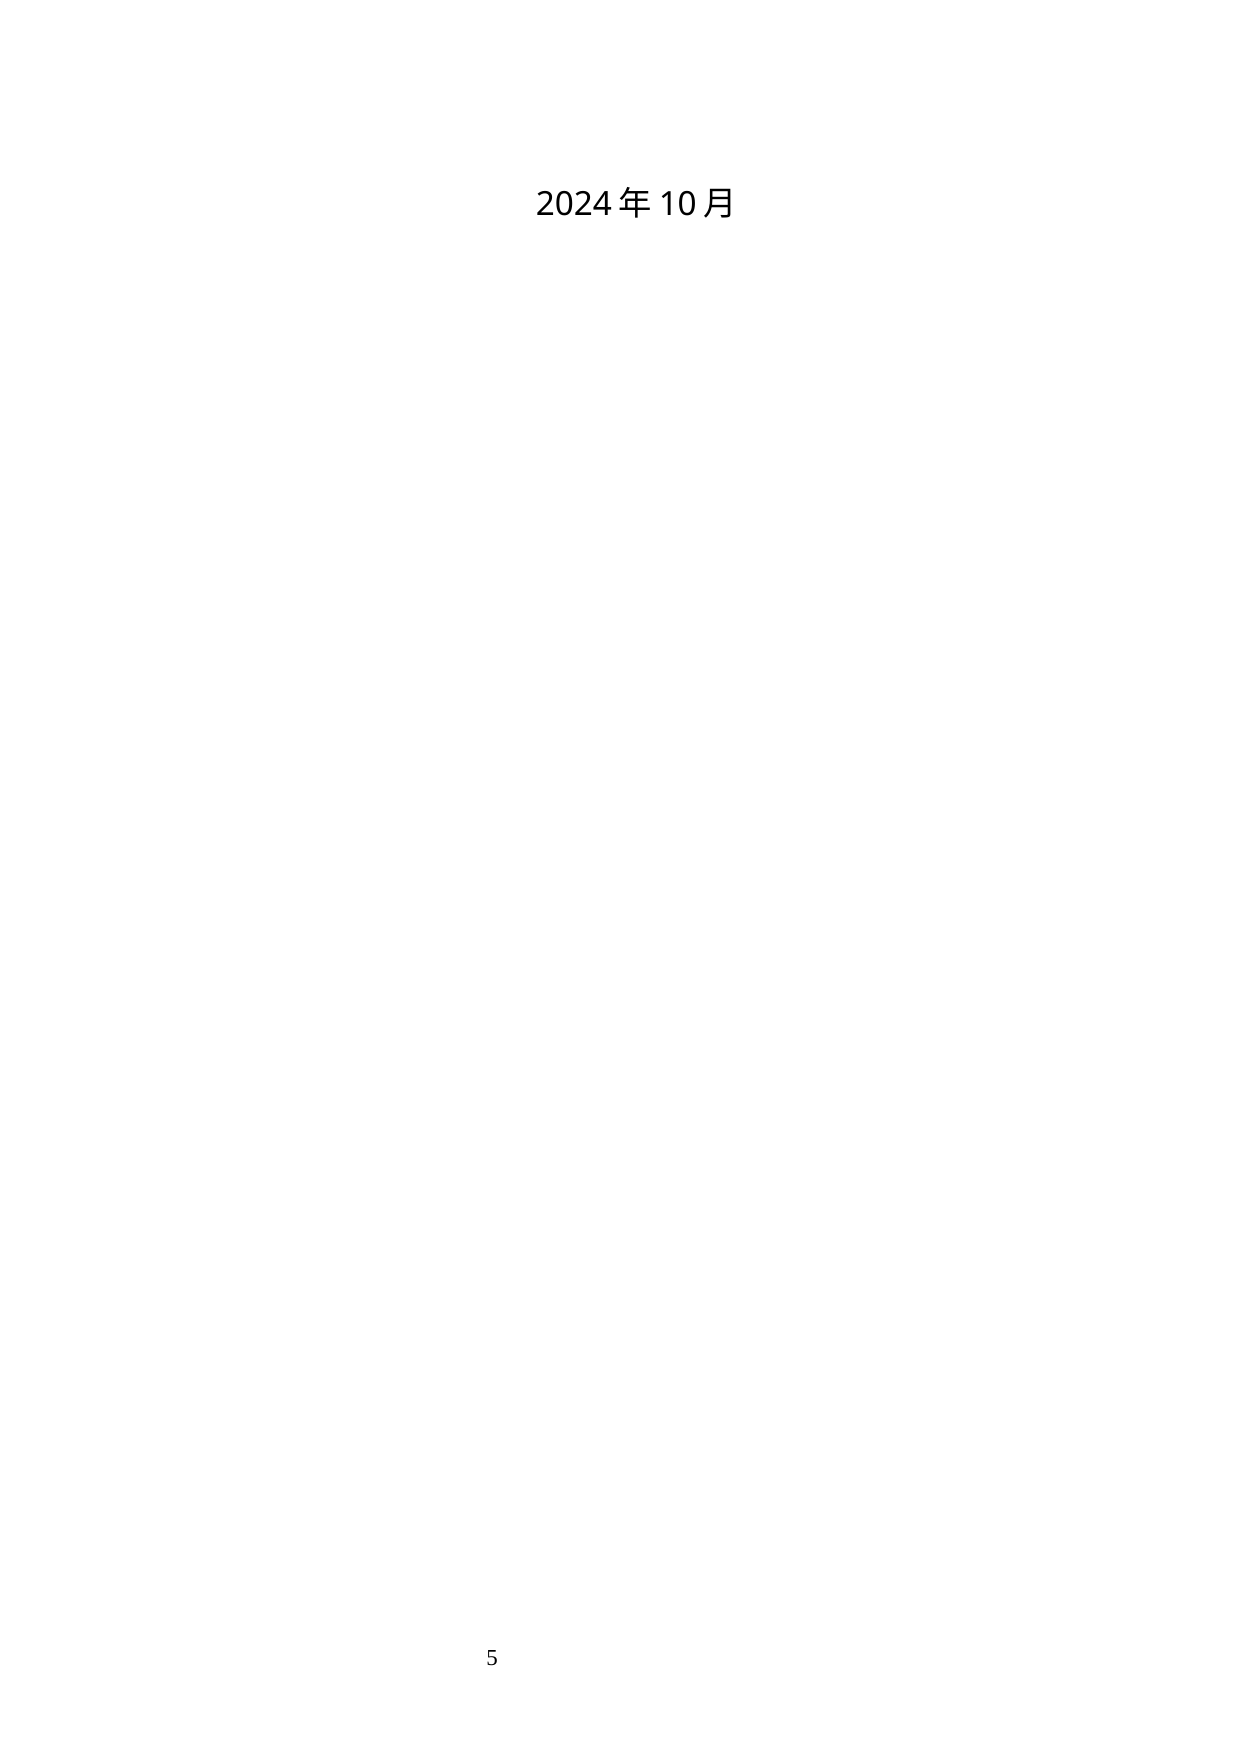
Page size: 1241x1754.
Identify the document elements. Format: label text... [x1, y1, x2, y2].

text 2024年10月 [150, 177, 1122, 226]
